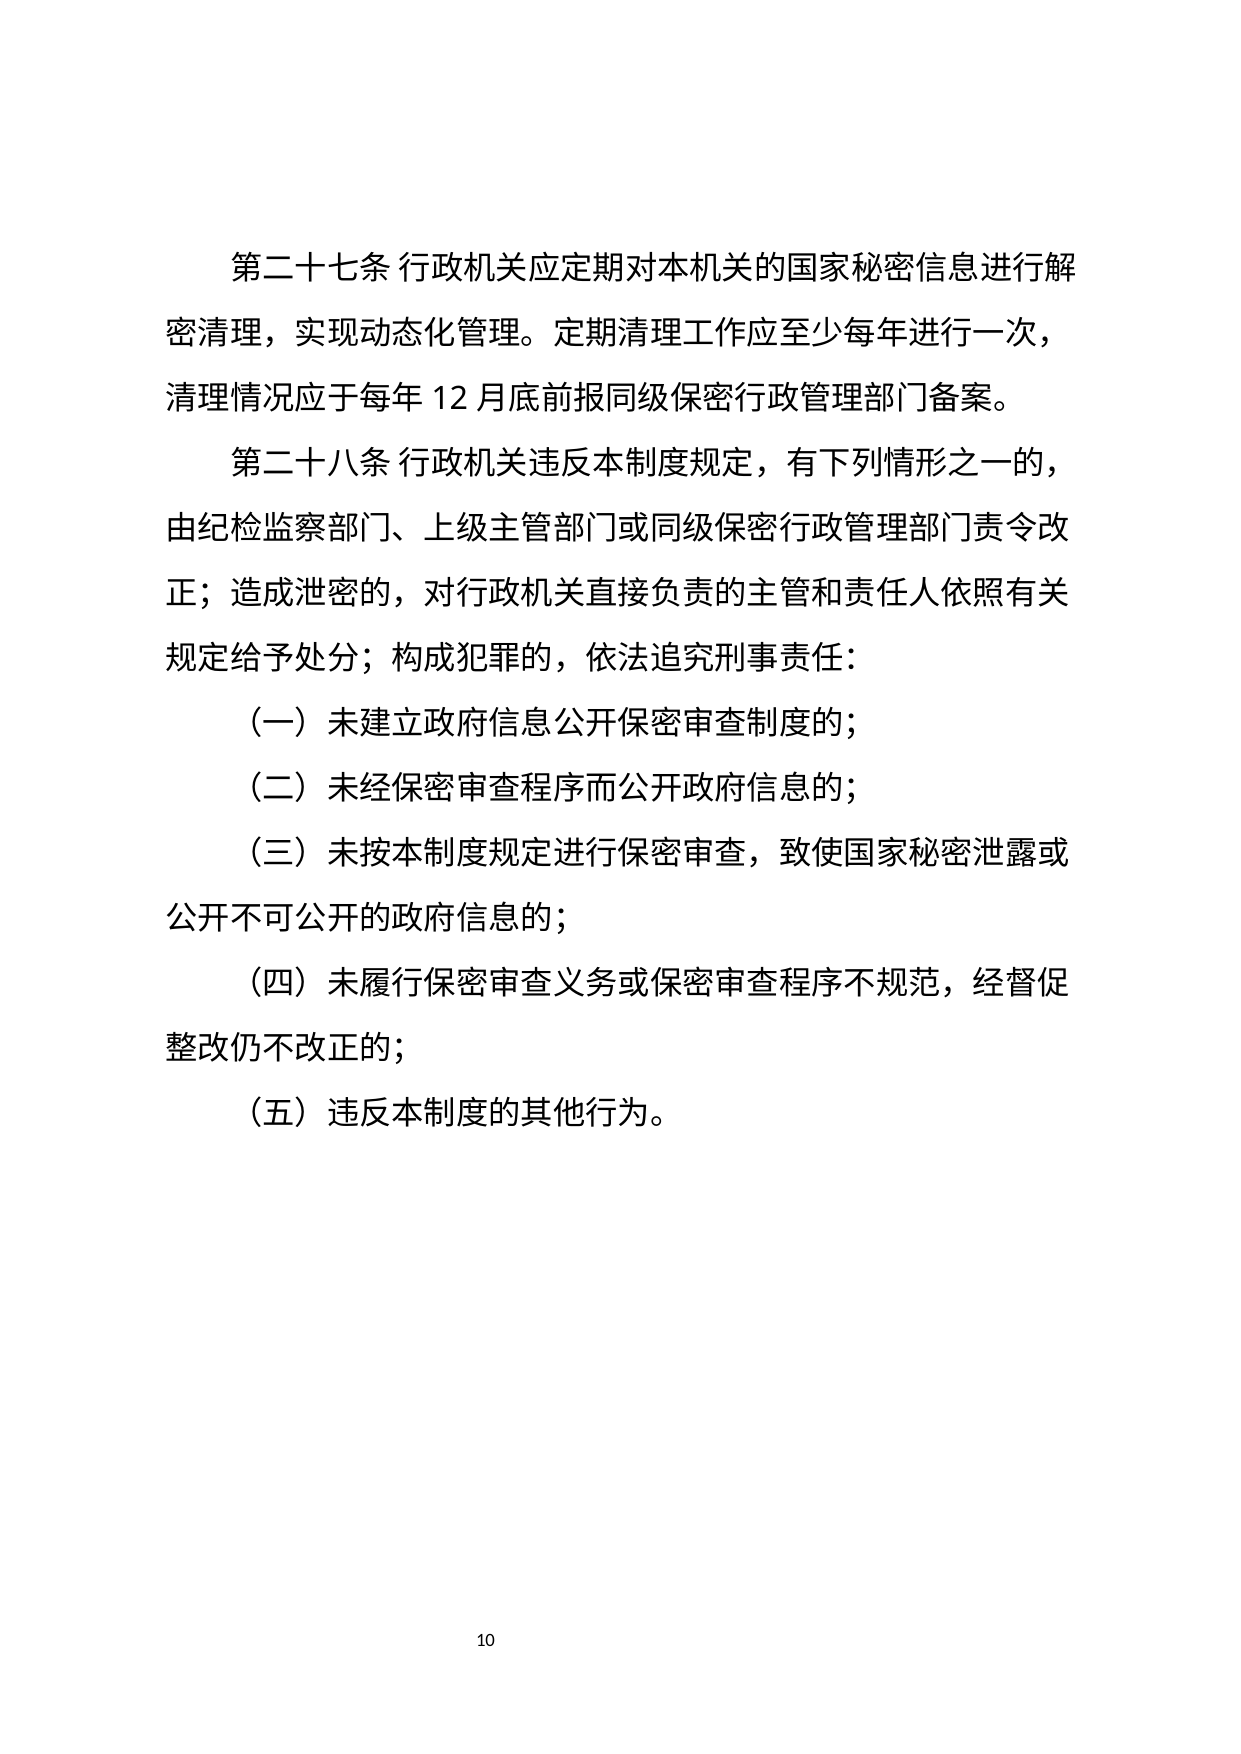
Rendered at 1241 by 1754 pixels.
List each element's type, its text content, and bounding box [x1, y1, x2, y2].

text （三）未按本制度规定进行保密审查，致使国家秘密泄露或公开不可公开的政府信息的； [165, 818, 1087, 948]
text 第二十八条 行政机关违反本制度规定，有下列情形之一的，由纪检监察部门、上级主管部门或同级保密行政管理部门责令改正；造成泄密的，对行政机关直接负责的主管和责任人依照有关规定给予处分；构成犯罪的，依法追究刑事责任： [165, 428, 1087, 688]
text （四）未履行保密审查义务或保密审查程序不规范，经督促整改仍不改正的； [165, 948, 1087, 1078]
text （二）未经保密审查程序而公开政府信息的； [165, 753, 1087, 818]
text （五）违反本制度的其他行为。 [165, 1078, 1087, 1143]
text 第二十七条 行政机关应定期对本机关的国家秘密信息进行解密清理，实现动态化管理。定期清理工作应至少每年进行一次，清理情况应于每年 12 月底前报同级保密行政管理部门备案。 [165, 233, 1087, 428]
text （一）未建立政府信息公开保密审查制度的； [165, 688, 1087, 753]
